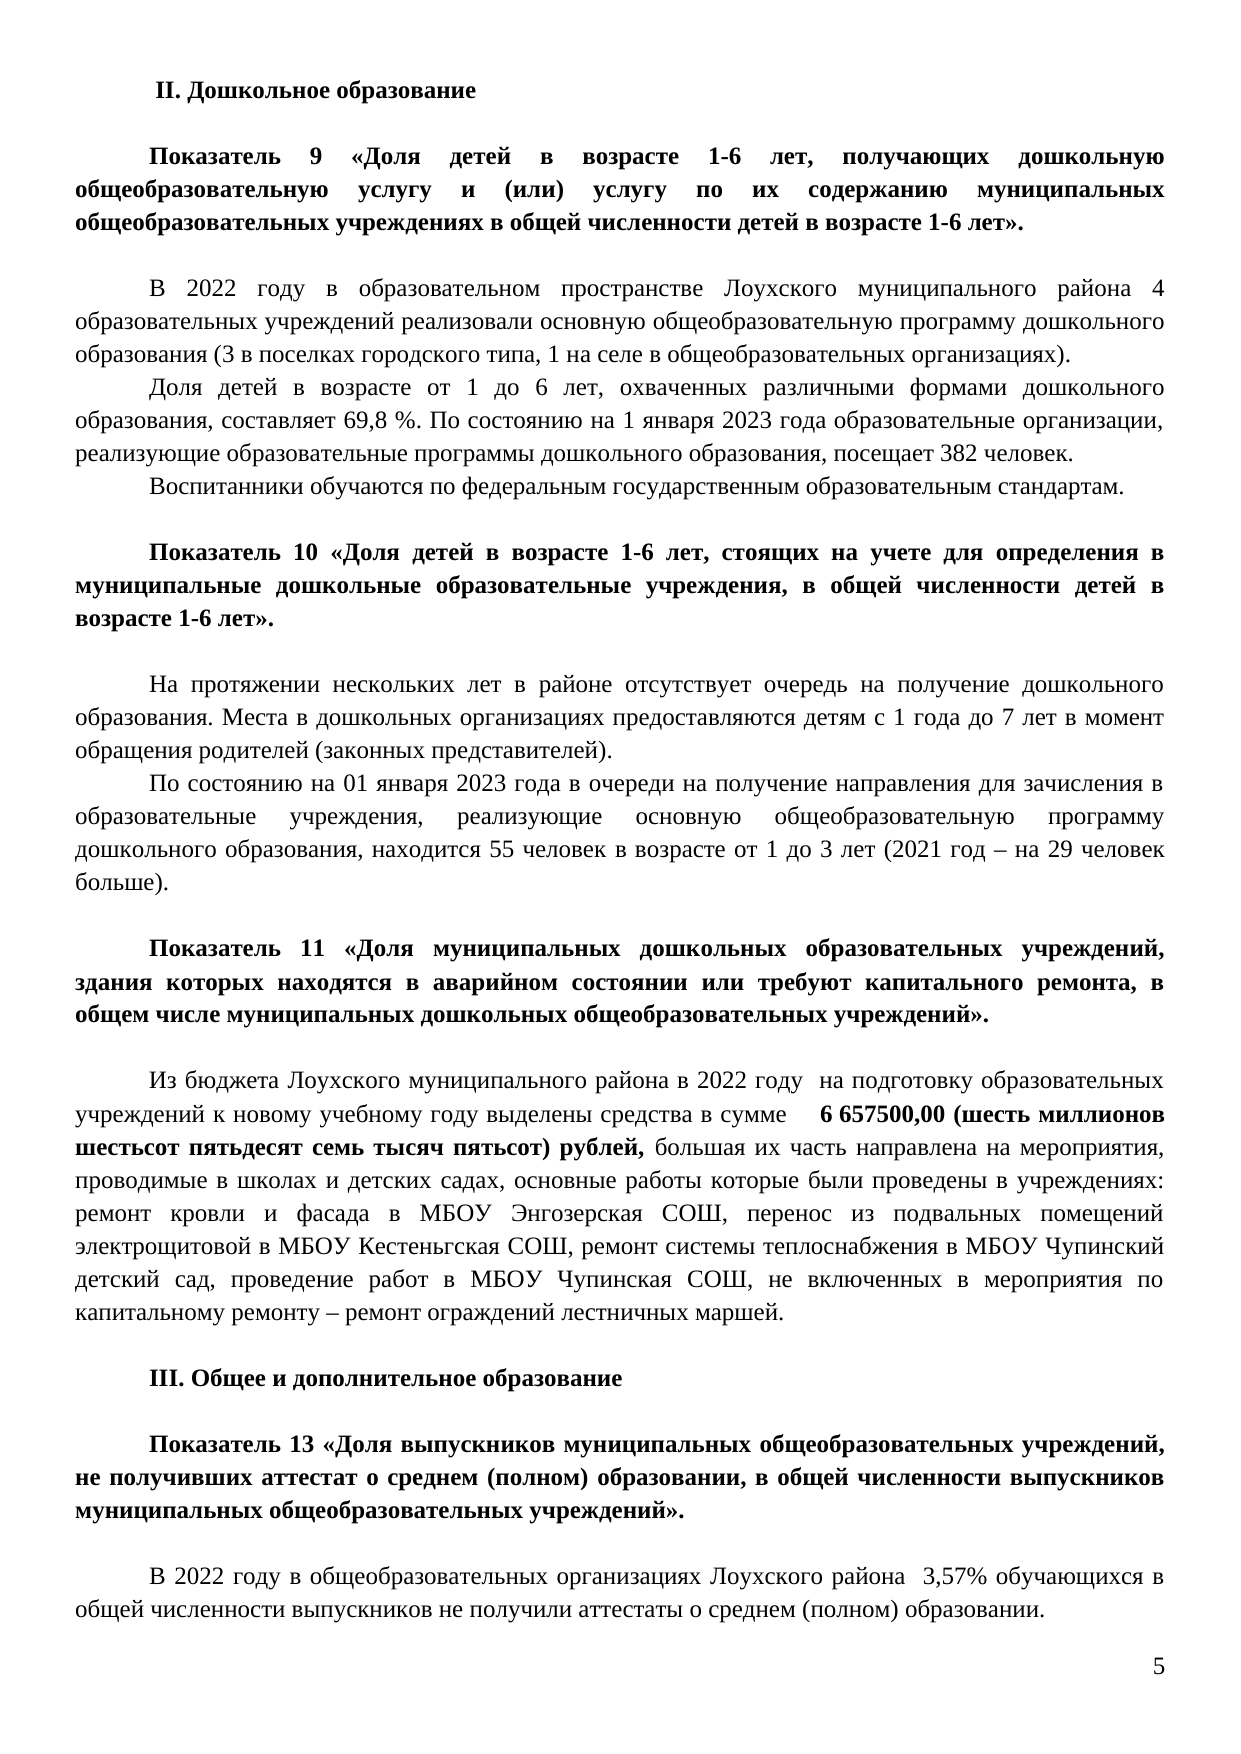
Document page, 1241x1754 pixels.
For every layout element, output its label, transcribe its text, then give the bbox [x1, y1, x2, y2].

text Показатель 9 «Доля детей в возрасте 1-6 лет, получающих дошкольную общеобразовательную услугу и (или) услугу по их содержанию муниципальных общеобразовательных учреждениях в общей численности детей в возрасте 1-6 лет». [75, 141, 1165, 236]
text На протяжении нескольких лет в районе отсутствует очередь на получение дошкольного образования. Места в дошкольных организациях предоставляются детям с 1 года до 7 лет в момент обращения родителей (законных представителей). [75, 669, 1165, 764]
text Доля детей в возрасте от 1 до 6 лет, охваченных различными формами дошкольного образования, составляет 69,8 %. По состоянию на 1 января 2023 года образовательные организации, реализующие образовательные программы дошкольного образования, посещает 382 человек. [75, 372, 1165, 467]
text В 2022 году в общеобразовательных организациях Лоухского района 3,57% обучающихся в общей численности выпускников не получили аттестаты о среднем (полном) образовании. [75, 1561, 1165, 1623]
text III. Общее и дополнительное образование [75, 1363, 1165, 1392]
text Воспитанники обучаются по федеральным государственным образовательным стандартам. [75, 471, 1165, 500]
text В 2022 году в образовательном пространстве Лоухского муниципального района 4 образовательных учреждений реализовали основную общеобразовательную программу дошкольного образования (3 в поселках городского типа, 1 на селе в общеобразовательных организациях). [75, 273, 1165, 368]
text Показатель 11 «Доля муниципальных дошкольных образовательных учреждений, здания которых находятся в аварийном состоянии или требуют капитального ремонта, в общем числе муниципальных дошкольных общеобразовательных учреждений». [75, 933, 1165, 1028]
text По состоянию на 01 января 2023 года в очереди на получение направления для зачисления в образовательные учреждения, реализующие основную общеобразовательную программу дошкольного образования, находится 55 человек в возрасте от 1 до 3 лет (2021 год – на 29 человек больше). [75, 768, 1165, 896]
text Из бюджета Лоухского муниципального района в 2022 году на подготовку образовательных учреждений к новому учебному году выделены средства в сумме 6 657500,00 (шесть миллионов шестьсот пятьдесят семь тысяч пятьсот) рублей, большая их часть направлена на мероприятия, проводимые в школах и детских садах, основные работы которые были проведены в учреждениях: ремонт кровли и фасада в МБОУ Энгозерская СОШ, перенос из подвальных помещений электрощитовой в МБОУ Кестеньгская СОШ, ремонт системы теплоснабжения в МБОУ Чупинский детский сад, проведение работ в МБОУ Чупинская СОШ, не включенных в мероприятия по капитальному ремонту – ремонт ограждений лестничных маршей. [75, 1066, 1165, 1326]
text II. Дошкольное образование [75, 75, 1165, 104]
text Показатель 13 «Доля выпускников муниципальных общеобразовательных учреждений, не получивших аттестат о среднем (полном) образовании, в общей численности выпускников муниципальных общеобразовательных учреждений». [75, 1429, 1165, 1524]
text Показатель 10 «Доля детей в возрасте 1-6 лет, стоящих на учете для определения в муниципальные дошкольные образовательные учреждения, в общей численности детей в возрасте 1-6 лет». [75, 537, 1165, 632]
